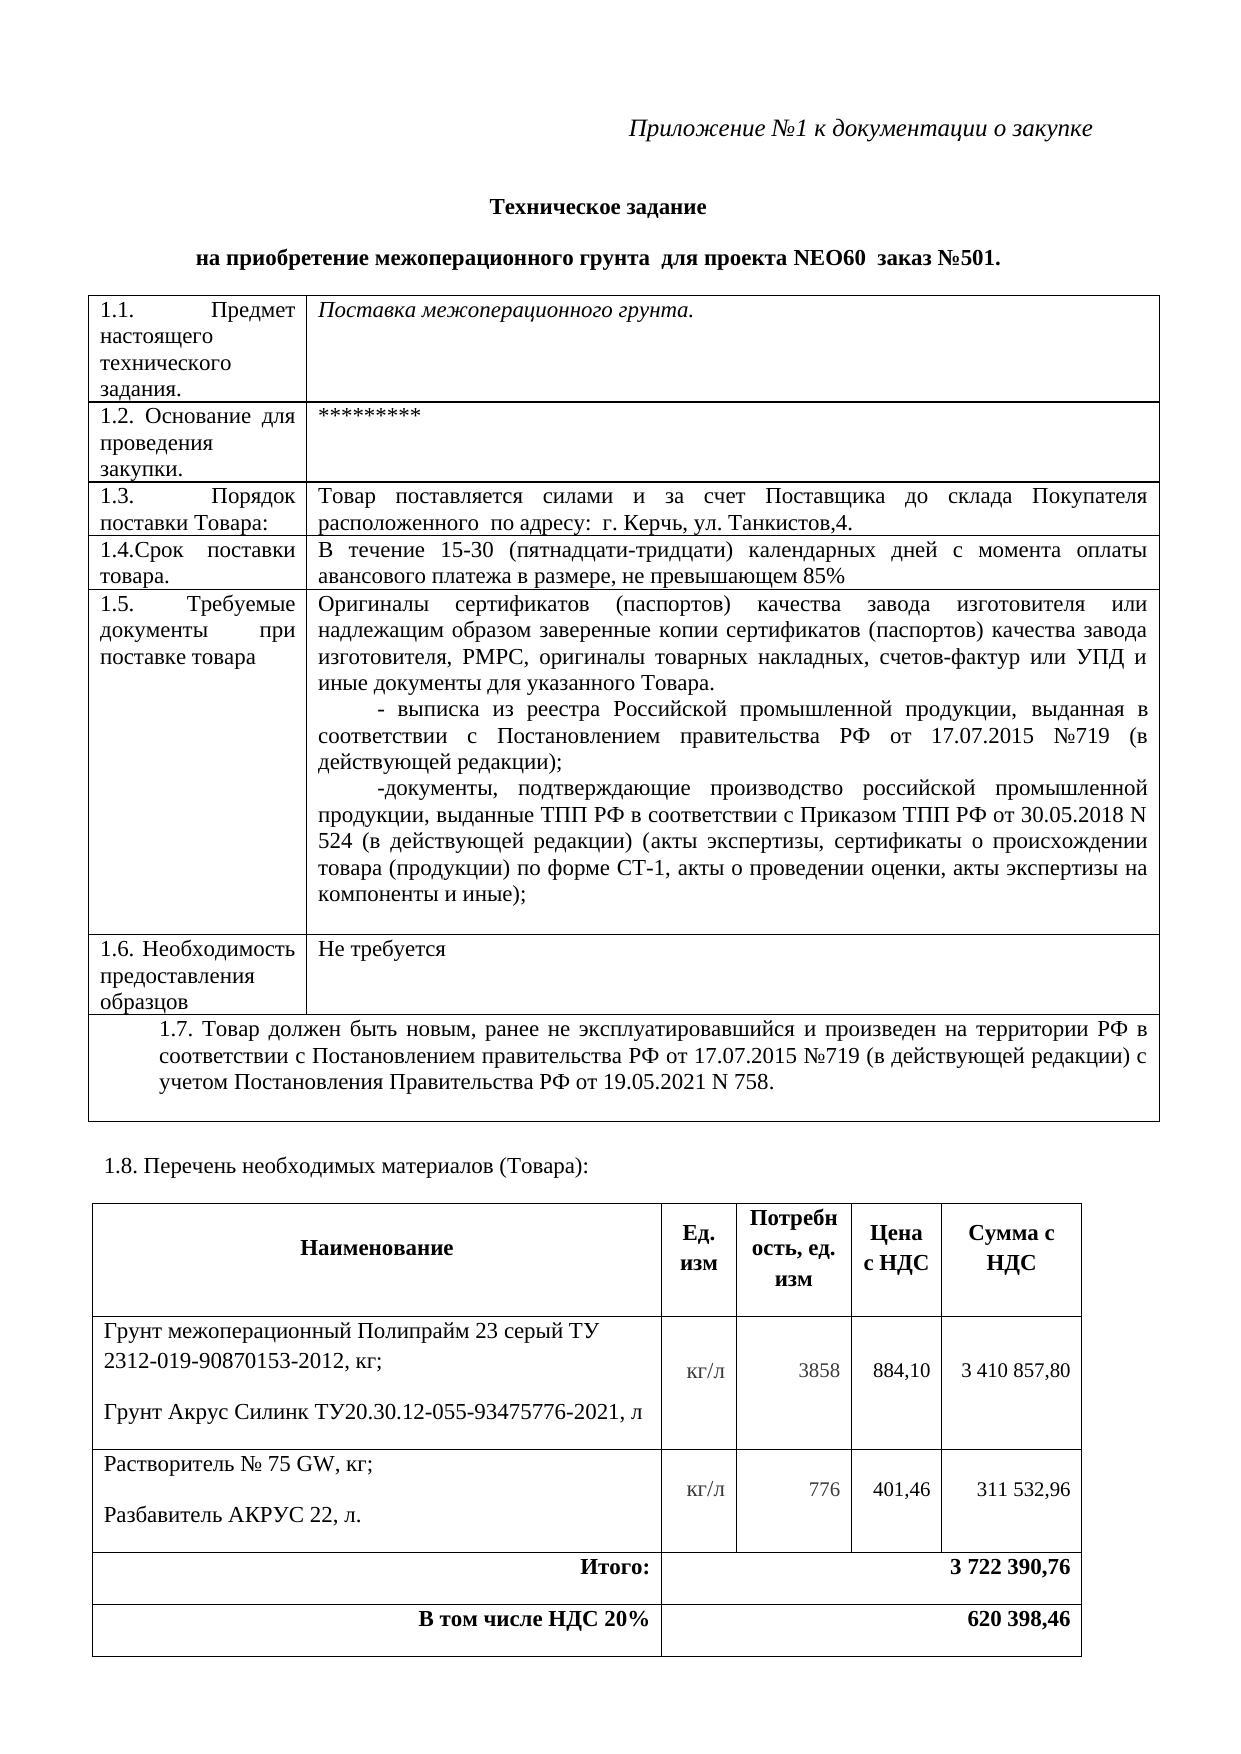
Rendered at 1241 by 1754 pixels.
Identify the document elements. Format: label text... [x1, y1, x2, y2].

text на приобретение межоперационного грунта для проекта NEO60 заказ №501. [103, 244, 1093, 270]
text 1.8. Перечень необходимых материалов (Товара): [103, 1152, 1093, 1178]
table_cell Оригиналы сертификатов (паспортов) качества завода изготовителя или надлежащим образом заверенные копии сертификатов (паспортов) качества завода изготовителя, РМРС, оригиналы товарных накладных, счетов-фактур или УПД и иные документы для указанного Товара. - выписка из реестра Российской промышленной продукции, выданная в соответствии с Постановлением правительства РФ от 17.07.2015 №719 (в действующей редакции); -документы, подтверждающие производство российской промышленной продукции, выданные ТПП РФ в соответствии с Приказом ТПП РФ от 30.05.2018 N 524 (в действующей редакции) (акты экспертизы, сертификаты о происхождении товара (продукции) по форме СТ-1, акты о проведении оценки, акты экспертизы на компоненты и иные); [307, 590, 1159, 934]
table_cell 1.4.Срок поставки товара. [89, 536, 306, 589]
table_cell кг/л [662, 1450, 736, 1552]
table_header Ед. изм [662, 1204, 736, 1316]
table_cell 401,46 [852, 1450, 941, 1552]
table_header Поставка межоперационного грунта. [307, 296, 1159, 401]
text Техническое задание [103, 193, 1093, 219]
table_cell Растворитель № 75 GW, кг; Разбавитель АКРУС 22, л. [93, 1450, 661, 1552]
table_cell 3 722 390,76 [662, 1553, 1081, 1604]
table_header 1.1. Предмет настоящего технического задания. [89, 296, 306, 401]
table_cell Не требуется [307, 935, 1159, 1014]
table_cell 1.5. Требуемые документы при поставке товара [89, 590, 306, 934]
table_cell 1.2. Основание для проведения закупки. [89, 403, 306, 481]
table_cell кг/л [662, 1317, 736, 1449]
table_header Сумма с НДС [942, 1204, 1081, 1316]
table_cell Грунт межоперационный Полипрайм 23 серый ТУ 2312-019-90870153-2012, кг; Грунт Акрус Силинк ТУ20.30.12-055-93475776-2021, л [93, 1317, 661, 1449]
table_cell В том числе НДС 20% [93, 1605, 661, 1656]
table_cell 1.7. Товар должен быть новым, ранее не эксплуатировавшийся и произведен на территории РФ в соответствии с Постановлением правительства РФ от 17.07.2015 №719 (в действующей редакции) с учетом Постановления Правительства РФ от 19.05.2021 N 758. [89, 1015, 1159, 1121]
table_cell 311 532,96 [942, 1450, 1081, 1552]
table_header Цена с НДС [852, 1204, 941, 1316]
table_cell 1.6. Необходимость предоставления образцов [89, 935, 306, 1014]
table_cell ********* [307, 403, 1159, 481]
table_header Наименование [93, 1204, 661, 1316]
table_cell 1.3. Порядок поставки Товара: [89, 483, 306, 535]
text Приложение №1 к документации о закупке [103, 113, 1093, 142]
table_cell 3 410 857,80 [942, 1317, 1081, 1449]
table_cell Товар поставляется силами и за счет Поставщика до склада Покупателя расположенного по адресу: г. Керчь, ул. Танкистов,4. [307, 483, 1159, 535]
table_cell 3858 [737, 1317, 851, 1449]
table_cell 620 398,46 [662, 1605, 1081, 1656]
table_cell В течение 15-30 (пятнадцати-тридцати) календарных дней с момента оплаты авансового платежа в размере, не превышающем 85% [307, 536, 1159, 589]
table_cell 884,10 [852, 1317, 941, 1449]
table_header Потребность, ед. изм [737, 1204, 851, 1316]
table_cell 776 [737, 1450, 851, 1552]
table_cell Итого: [93, 1553, 661, 1604]
